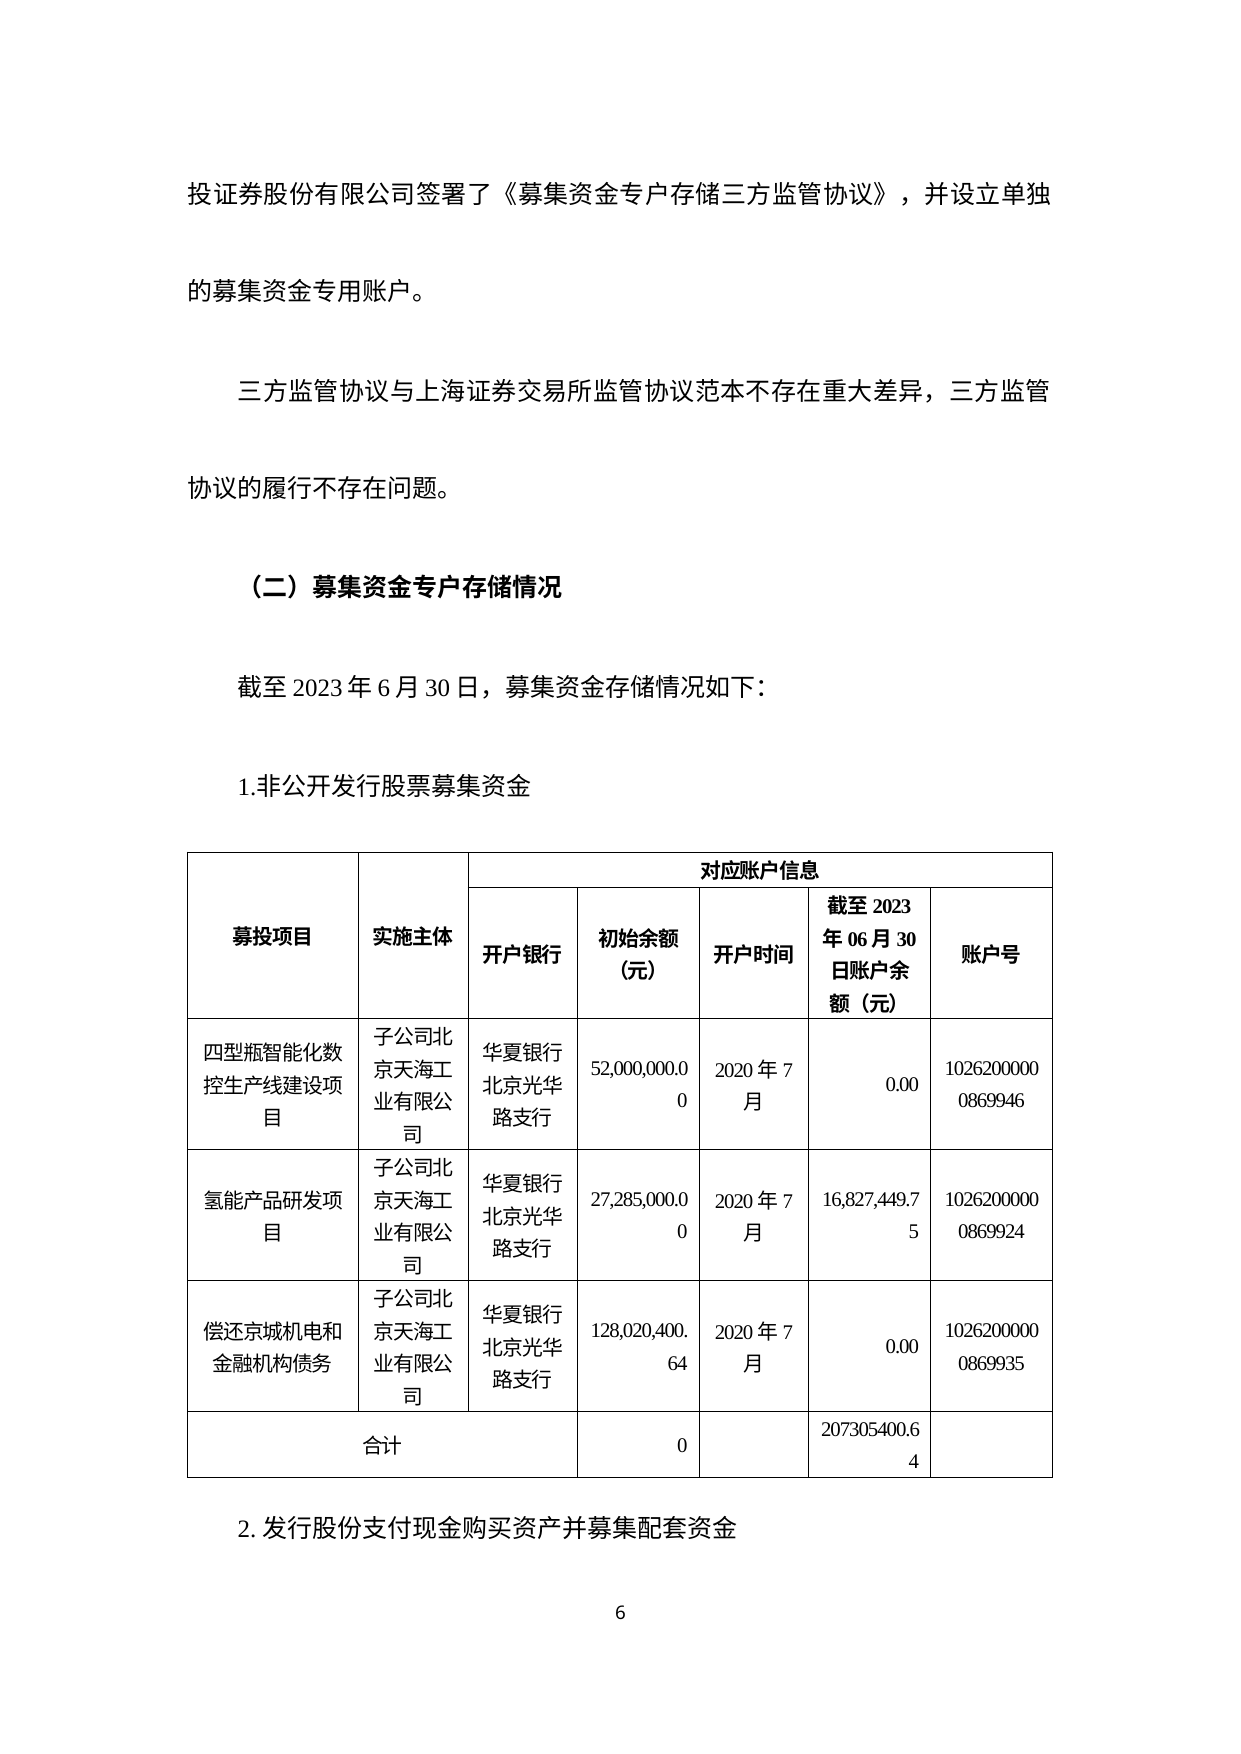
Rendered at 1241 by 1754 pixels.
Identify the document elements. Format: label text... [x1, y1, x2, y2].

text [187, 357, 1053, 519]
table_cell 偿还京城机电和金融机构债务 [188, 1281, 358, 1411]
table_cell 四型瓶智能化数控生产线建设项目 [188, 1019, 358, 1149]
table_cell 截至2023年06月30日账户余额（元） [809, 888, 930, 1018]
table_cell 氢能产品研发项目 [188, 1150, 358, 1280]
table_cell 子公司北京天海工业有限公司 [359, 1281, 468, 1411]
table_cell 华夏银行北京光华路支行 [469, 1281, 577, 1411]
table_cell 16,827,449.75 [809, 1150, 930, 1280]
table_cell 128,020,400.64 [578, 1281, 699, 1411]
table_cell [700, 1412, 808, 1477]
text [187, 160, 1053, 322]
table_cell 2020年7月 [700, 1019, 808, 1149]
text （二）募集资金专户存储情况 [187, 553, 1053, 618]
text 2. 发行股份支付现金购买资产并募集配套资金 [187, 1494, 1053, 1559]
table_cell 子公司北京天海工业有限公司 [359, 1150, 468, 1280]
table_cell 16,827,449.75 [809, 1412, 930, 1477]
table_cell 华夏银行北京光华路支行 [469, 1019, 577, 1149]
table_cell 账户号 [931, 888, 1052, 1018]
text 截至2023年6月30日，募集资金存储情况如下： [187, 653, 1053, 718]
table_cell [931, 1412, 1052, 1477]
table_cell 10262000000869935 [931, 1281, 1052, 1411]
table_cell 2020年7月 [700, 1150, 808, 1280]
table_cell 0.00 [809, 1019, 930, 1149]
table_cell 0.00 [809, 1281, 930, 1411]
table_cell 52,000,000.00 [578, 1019, 699, 1149]
table_cell 开户时间 [700, 888, 808, 1018]
table_cell 10262000000869946 [931, 1019, 1052, 1149]
table_cell 开户银行 [469, 888, 577, 1018]
table_header 对应账户信息 [469, 853, 1052, 887]
table_cell 27,285,000.00 [578, 1150, 699, 1280]
table_cell 10262000000869924 [931, 1150, 1052, 1280]
text 1.非公开发行股票募集资金 [187, 752, 1053, 817]
table_cell 华夏银行北京光华路支行 [469, 1150, 577, 1280]
table_cell 2020年7月 [700, 1281, 808, 1411]
table_cell 初始余额（元） [578, 888, 699, 1018]
table_header 实施主体 [359, 853, 468, 1018]
table_cell 合计 [188, 1412, 577, 1477]
table_header 募投项目 [188, 853, 358, 1018]
table_cell 子公司北京天海工业有限公司 [359, 1019, 468, 1149]
table_cell 207,305,400.64 [578, 1412, 699, 1477]
